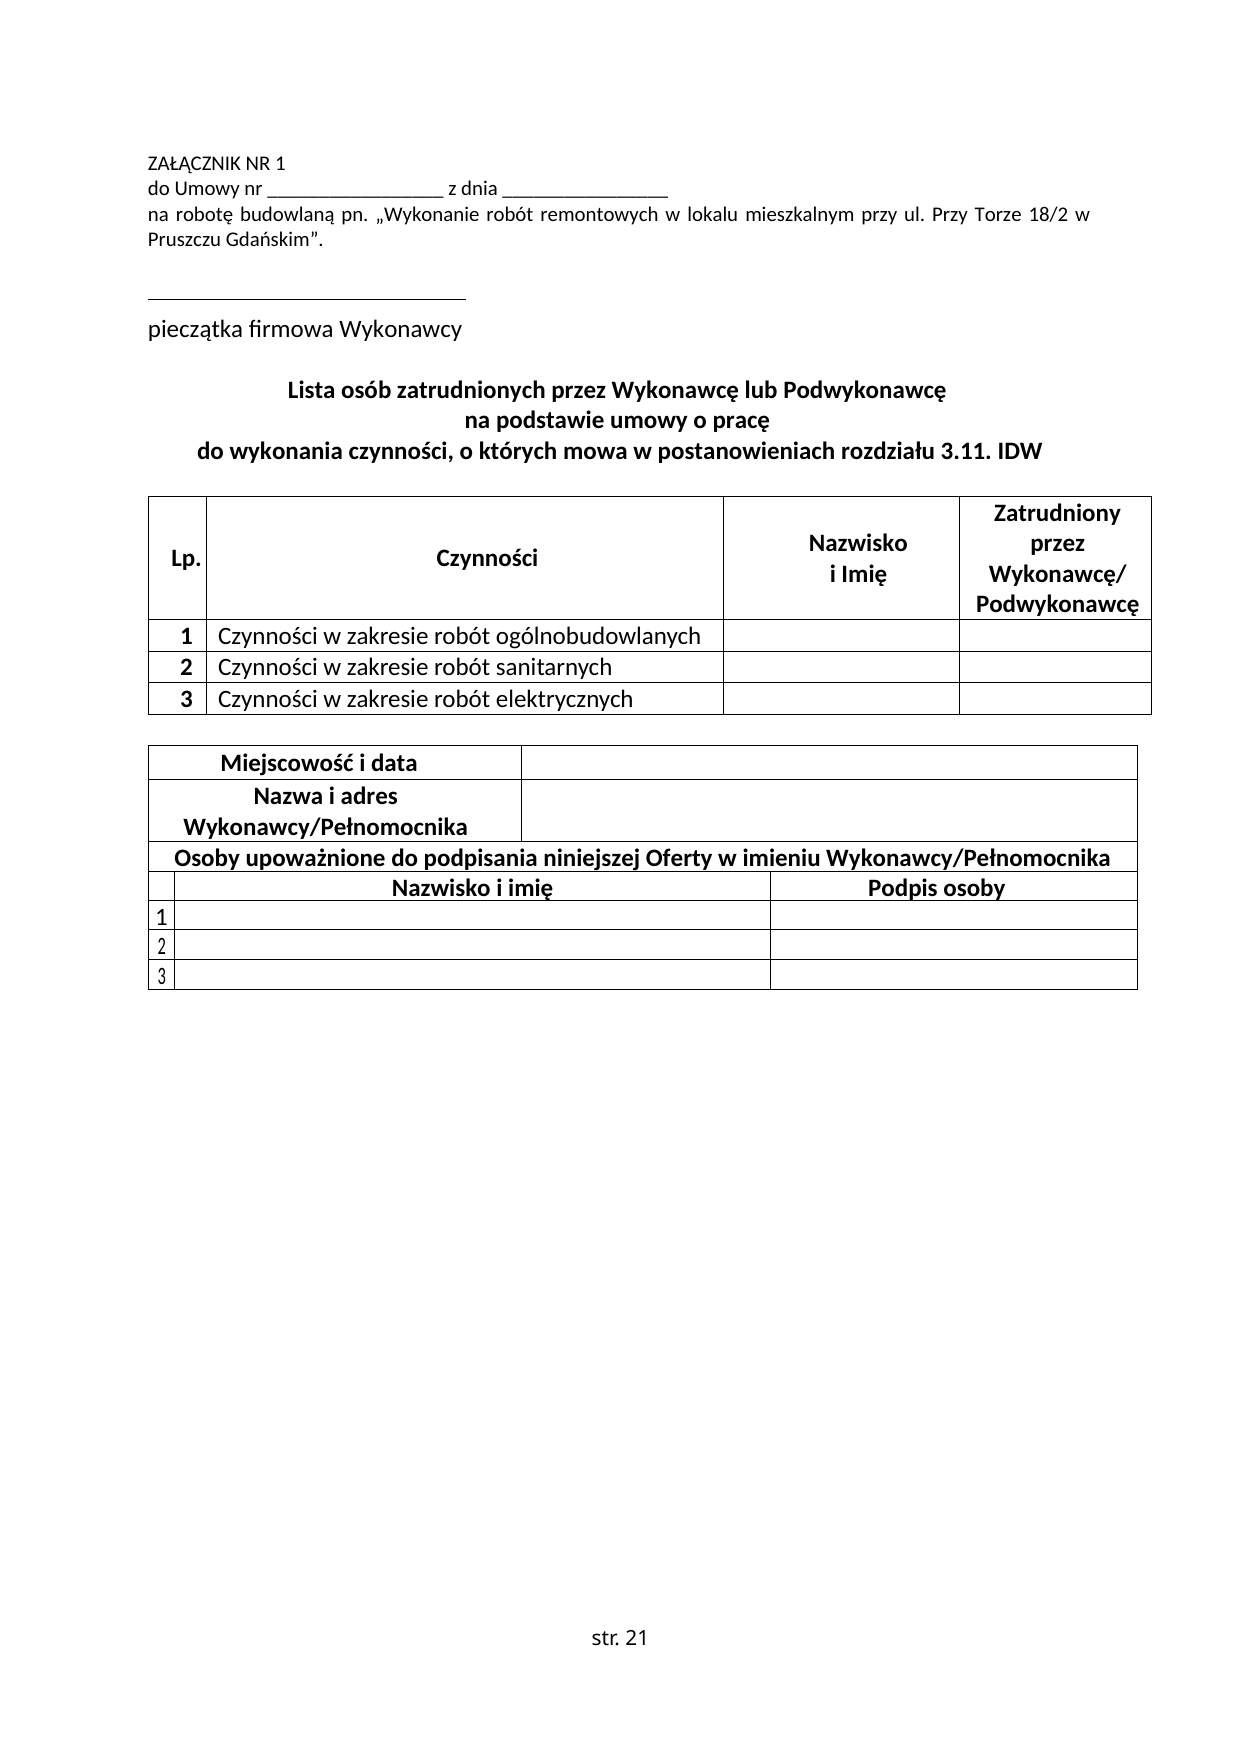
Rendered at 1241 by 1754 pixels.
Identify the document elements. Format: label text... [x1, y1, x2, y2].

table_header Zatrudniony przez Wykonawcę/ Podwykonawcę [960, 497, 1151, 619]
table_cell Osoby upoważnione do podpisania niniejszej Oferty w imieniu Wykonawcy/Pełnomocnika [149, 842, 1137, 871]
table_cell 1 [149, 620, 206, 651]
table_cell [960, 683, 1151, 714]
table_cell Nazwisko i imię [175, 872, 770, 900]
table_cell Czynności w zakresie robót ogólnobudowlanych [207, 620, 723, 651]
table_cell [724, 620, 959, 651]
table_cell Podpis osoby [771, 872, 1137, 900]
table_cell 2 [149, 652, 206, 682]
table_cell 1 [149, 901, 174, 929]
text Lista osób zatrudnionych przez Wykonawcę lub Podwykonawcę na podstawie umowy o pracę do wykonania czynności, o których mowa w postanowieniach rozdziału 3.11. IDW [148, 374, 1093, 465]
table_cell [724, 683, 959, 714]
table_header [522, 746, 1137, 779]
table_cell [175, 901, 770, 929]
table_cell [175, 930, 770, 959]
table_cell 3 [149, 960, 174, 989]
table_cell [724, 652, 959, 682]
text do Umowy nr _________________ z dnia ________________ [148, 175, 1093, 201]
table_cell [149, 872, 174, 900]
text na robotę budowlaną pn. „Wykonanie robót remontowych w lokalu mieszkalnym przy ul. Przy Torze 18/2 w Pruszczu Gdańskim”. [148, 201, 1093, 252]
table_header Nazwisko i Imię [724, 497, 959, 619]
table_cell [960, 652, 1151, 682]
table_cell Czynności w zakresie robót sanitarnych [207, 652, 723, 682]
table_cell 3 [149, 683, 206, 714]
table_header Miejscowość i data [149, 746, 521, 779]
table_cell [960, 620, 1151, 651]
table_cell [522, 780, 1137, 841]
table_cell Czynności w zakresie robót elektrycznych [207, 683, 723, 714]
table_header Czynności [207, 497, 723, 619]
text pieczątka firmowa Wykonawcy [148, 313, 1093, 343]
table_cell Nazwa i adres Wykonawcy/Pełnomocnika [149, 780, 521, 841]
table_cell [771, 930, 1137, 959]
text ZAŁĄCZNIK NR 1 [148, 150, 1093, 175]
table_cell [771, 960, 1137, 989]
table_header Lp. [149, 497, 206, 619]
table_cell [175, 960, 770, 989]
table_cell [771, 901, 1137, 929]
table_cell 2 [149, 930, 174, 959]
